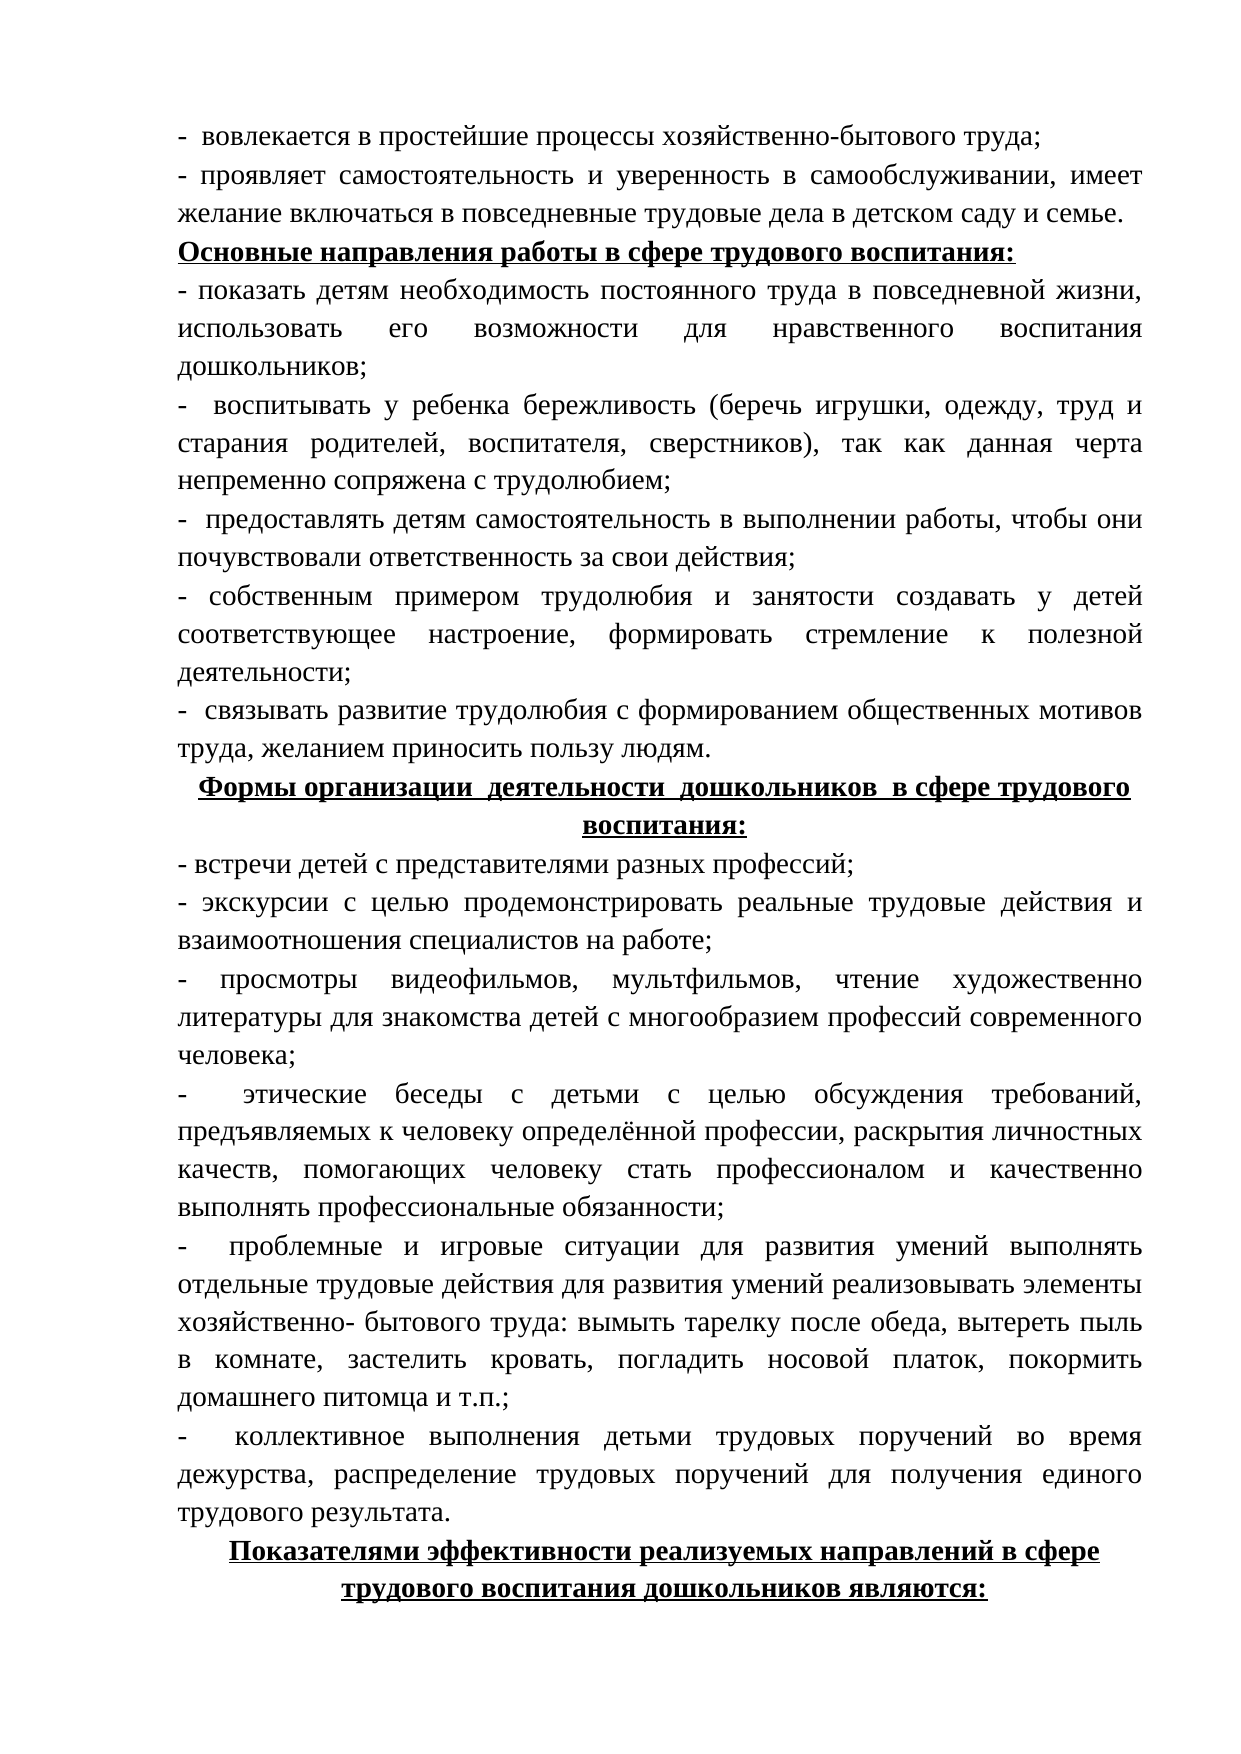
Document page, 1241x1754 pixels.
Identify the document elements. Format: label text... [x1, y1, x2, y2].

text - связывать развитие трудолюбия с формированием общественных мотивов труда, желанием приносить пользу людям. [177, 692, 1143, 764]
text - экскурсии с целью продемонстрировать реальные трудовые действия и взаимоотношения специалистов на работе; [177, 884, 1143, 956]
text - воспитывать у ребенка бережливость (беречь игрушки, одежду, труд и старания родителей, воспитателя, сверстников), так как данная черта непременно сопряжена с трудолюбием; [177, 387, 1143, 496]
text Показателями эффективности реализуемых направлений в сфере трудового воспитания дошкольников являются: [177, 1533, 1152, 1604]
text - показать детям необходимость постоянного труда в повседневной жизни, использовать его возможности для нравственного воспитания дошкольников; [177, 272, 1143, 382]
text - проблемные и игровые ситуации для развития умений выполнять отдельные трудовые действия для развития умений реализовывать элементы хозяйственно- бытового труда: вымыть тарелку после обеда, вытереть пыль в комнате, застелить кровать, погладить носовой платок, покормить домашнего питомца и т.п.; [177, 1228, 1143, 1413]
text - собственным примером трудолюбия и занятости создавать у детей соответствующее настроение, формировать стремление к полезной деятельности; [177, 578, 1143, 687]
text Формы организации деятельности дошкольников в сфере трудового воспитания: [177, 769, 1152, 841]
text Основные направления работы в сфере трудового воспитания: [177, 234, 1152, 267]
text - коллективное выполнения детьми трудовых поручений во время дежурства, распределение трудовых поручений для получения единого трудового результата. [177, 1418, 1143, 1527]
text - проявляет самостоятельность и уверенность в самообслуживании, имеет желание включаться в повседневные трудовые дела в детском саду и семье. [177, 157, 1143, 228]
text - предоставлять детям самостоятельность в выполнении работы, чтобы они почувствовали ответственность за свои действия; [177, 501, 1143, 573]
text - вовлекается в простейшие процессы хозяйственно-бытового труда; [177, 118, 1143, 152]
text - этические беседы с детьми с целью обсуждения требований, предъявляемых к человеку определённой профессии, раскрытия личностных качеств, помогающих человеку стать профессионалом и качественно выполнять профессиональные обязанности; [177, 1076, 1143, 1223]
text - встречи детей с представителями разных профессий; [177, 846, 1143, 879]
text - просмотры видеофильмов, мультфильмов, чтение художественно литературы для знакомства детей с многообразием профессий современного человека; [177, 961, 1143, 1070]
